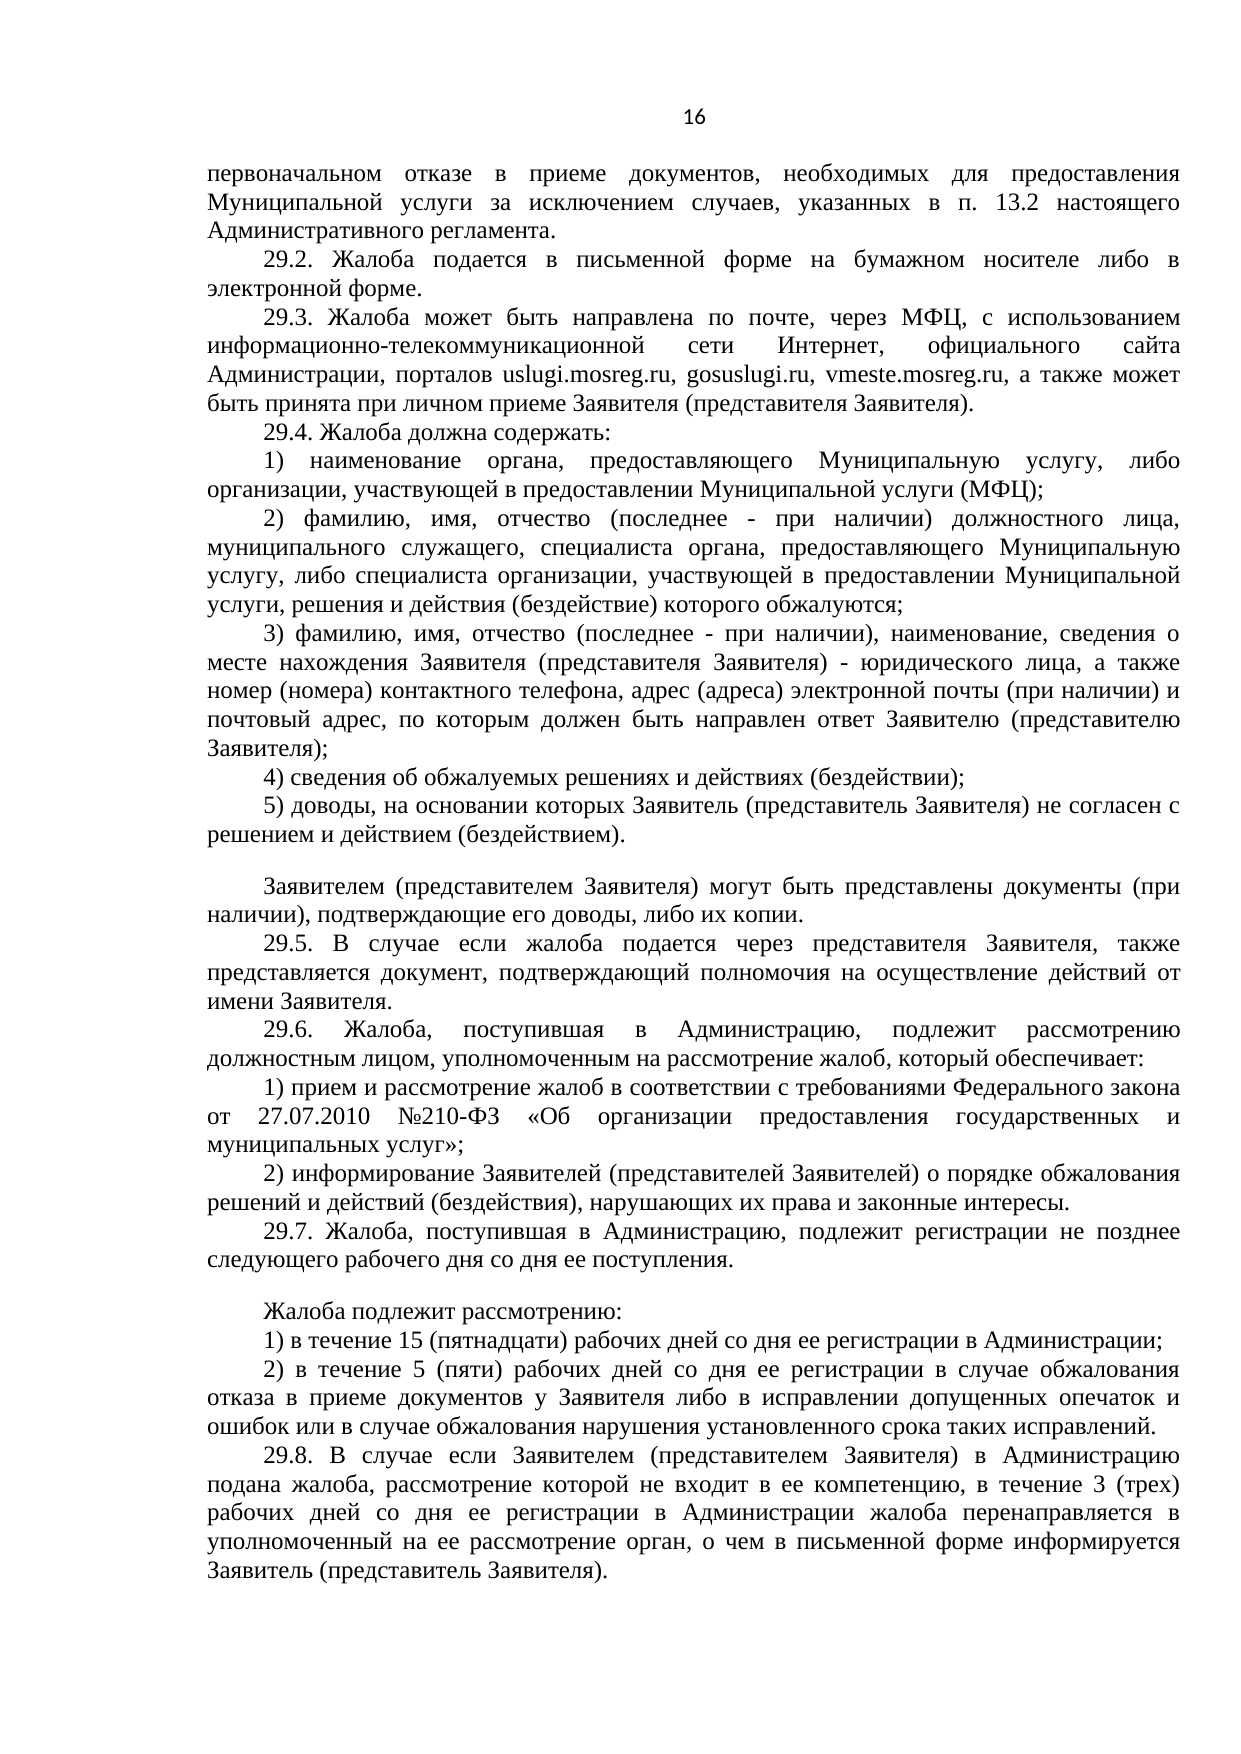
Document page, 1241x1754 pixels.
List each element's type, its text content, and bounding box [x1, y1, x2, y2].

text 5) доводы, на основании которых Заявитель (представитель Заявителя) не согласен с решением и действием (бездействием). [207, 790, 1181, 848]
text 4) сведения об обжалуемых решениях и действиях (бездействии); [207, 762, 1181, 790]
text 2) фамилию, имя, отчество (последнее - при наличии) должностного лица, муниципального служащего, специалиста органа, предоставляющего Муниципальную услугу, либо специалиста организации, участвующей в предоставлении Муниципальной услуги, решения и действия (бездействие) которого обжалуются; [207, 503, 1181, 618]
text 29.5. В случае если жалоба подается через представителя Заявителя, также представляется документ, подтверждающий полномочия на осуществление действий от имени Заявителя. [207, 928, 1181, 1014]
text 1) в течение 15 (пятнадцати) рабочих дней со дня ее регистрации в Администрации; [207, 1325, 1181, 1354]
text 3) фамилию, имя, отчество (последнее - при наличии), наименование, сведения о месте нахождения Заявителя (представителя Заявителя) - юридического лица, а также номер (номера) контактного телефона, адрес (адреса) электронной почты (при наличии) и почтовый адрес, по которым должен быть направлен ответ Заявителю (представителю Заявителя); [207, 618, 1181, 762]
text 29.6. Жалоба, поступившая в Администрацию, подлежит рассмотрению должностным лицом, уполномоченным на рассмотрение жалоб, который обеспечивает: [207, 1014, 1181, 1072]
text 1) наименование органа, предоставляющего Муниципальную услугу, либо организации, участвующей в предоставлении Муниципальной услуги (МФЦ); [207, 445, 1181, 503]
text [207, 158, 1181, 244]
text Заявителем (представителем Заявителя) могут быть представлены документы (при наличии), подтверждающие его доводы, либо их копии. [207, 871, 1181, 928]
text 29.2. Жалоба подается в письменной форме на бумажном носителе либо в электронной форме. [207, 244, 1181, 302]
text 2) информирование Заявителей (представителей Заявителей) о порядке обжалования решений и действий (бездействия), нарушающих их права и законные интересы. [207, 1158, 1181, 1216]
text Жалоба подлежит рассмотрению: [207, 1296, 1181, 1325]
text 29.3. Жалоба может быть направлена по почте, через МФЦ, с использованием информационно-телекоммуникационной сети Интернет, официального сайта Администрации, порталов uslugi.mosreg.ru, gosuslugi.ru, vmeste.mosreg.ru, а также может быть принята при личном приеме Заявителя (представителя Заявителя). [207, 302, 1181, 417]
text 2) в течение 5 (пяти) рабочих дней со дня ее регистрации в случае обжалования отказа в приеме документов у Заявителя либо в исправлении допущенных опечаток и ошибок или в случае обжалования нарушения установленного срока таких исправлений. [207, 1354, 1181, 1440]
text 1) прием и рассмотрение жалоб в соответствии с требованиями Федерального закона от 27.07.2010 №210-ФЗ «Об организации предоставления государственных и муниципальных услуг»; [207, 1072, 1181, 1158]
text 29.8. В случае если Заявителем (представителем Заявителя) в Администрацию подана жалоба, рассмотрение которой не входит в ее компетенцию, в течение 3 (трех) рабочих дней со дня ее регистрации в Администрации жалоба перенаправляется в уполномоченный на ее рассмотрение орган, о чем в письменной форме информируется Заявитель (представитель Заявителя). [207, 1440, 1181, 1584]
text 29.7. Жалоба, поступившая в Администрацию, подлежит регистрации не позднее следующего рабочего дня со дня ее поступления. [207, 1216, 1181, 1273]
text 29.4. Жалоба должна содержать: [207, 417, 1181, 445]
